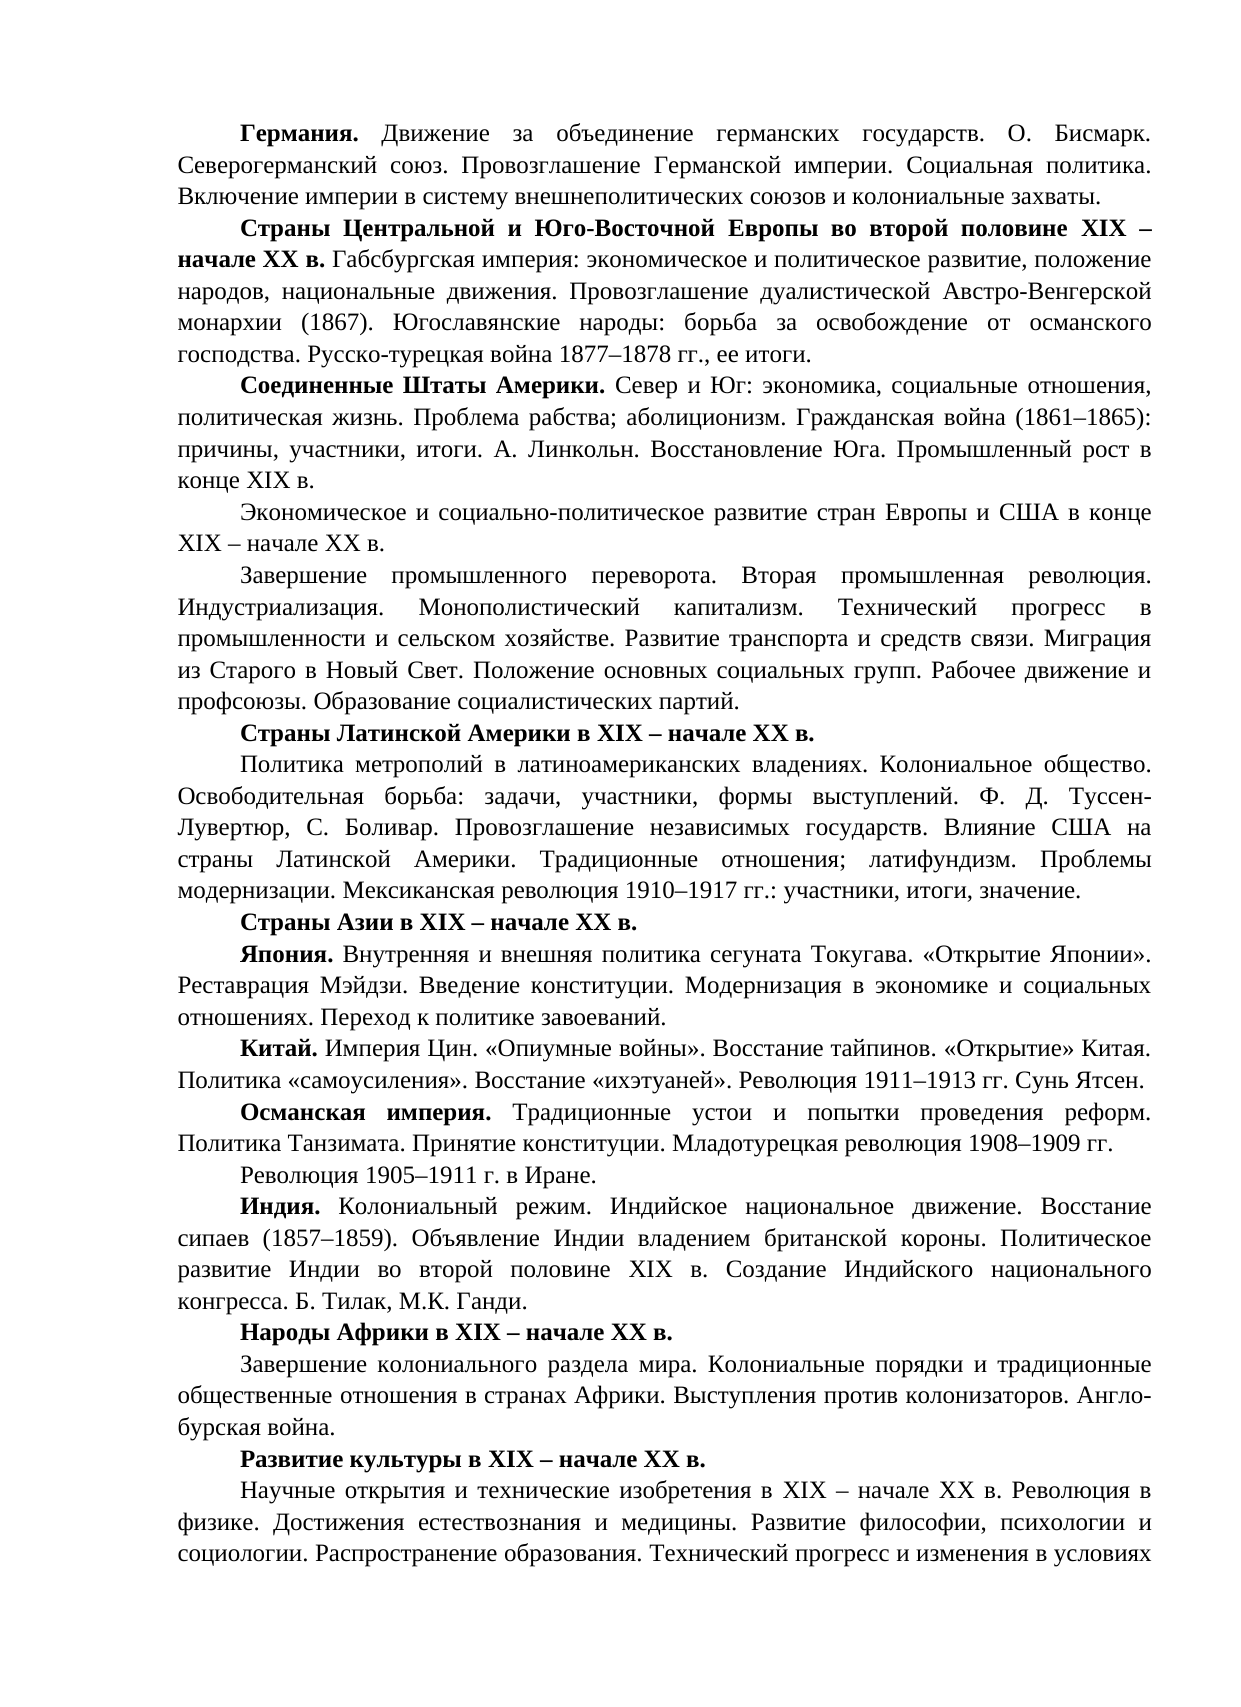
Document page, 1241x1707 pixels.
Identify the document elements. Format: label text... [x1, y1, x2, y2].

text Завершение промышленного переворота. Вторая промышленная революция. Индустриализация. Монополистический капитализм. Технический прогресс в промышленности и сельском хозяйстве. Развитие транспорта и средств связи. Миграция из Старого в Новый Свет. Положение основных социальных групп. Рабочее движение и профсоюзы. Образование социалистических партий. [177, 560, 1152, 715]
text Завершение колониального раздела мира. Колониальные порядки и традиционные общественные отношения в странах Африки. Выступления против колонизаторов. Англо-бурская война. [177, 1349, 1152, 1441]
text Германия. Движение за объединение германских государств. О. Бисмарк. Северогерманский союз. Провозглашение Германской империи. Социальная политика. Включение империи в систему внешнеполитических союзов и колониальные захваты. [177, 118, 1152, 210]
text Политика метрополий в латиноамериканских владениях. Колониальное общество. Освободительная борьба: задачи, участники, формы выступлений. Ф. Д. Туссен-Лувертюр, С. Боливар. Провозглашение независимых государств. Влияние США на страны Латинской Америки. Традиционные отношения; латифундизм. Проблемы модернизации. Мексиканская революция 1910–1917 гг.: участники, итоги, значение. [177, 749, 1152, 904]
text Народы Африки в ХIХ – начале ХХ в. [177, 1317, 1152, 1346]
text Османская империя. Традиционные устои и попытки проведения реформ. Политика Танзимата. Принятие конституции. Младотурецкая революция 1908–1909 гг. [177, 1097, 1152, 1157]
text Экономическое и социально-политическое развитие стран Европы и США в конце XIX – начале ХХ в. [177, 497, 1152, 557]
text Индия. Колониальный режим. Индийское национальное движение. Восстание сипаев (1857–1859). Объявление Индии владением британской короны. Политическое развитие Индии во второй половине XIX в. Создание Индийского национального конгресса. Б. Тилак, М.К. Ганди. [177, 1191, 1152, 1315]
text Соединенные Штаты Америки. Север и Юг: экономика, социальные отношения, политическая жизнь. Проблема рабства; аболиционизм. Гражданская война (1861–1865): причины, участники, итоги. А. Линкольн. Восстановление Юга. Промышленный рост в конце XIX в. [177, 371, 1152, 494]
text Китай. Империя Цин. «Опиумные войны». Восстание тайпинов. «Открытие» Китая. Политика «самоусиления». Восстание «ихэтуаней». Революция 1911–1913 гг. Сунь Ятсен. [177, 1033, 1152, 1094]
text Страны Центральной и Юго-Восточной Европы во второй половине XIX – начале XX в. Габсбургская империя: экономическое и политическое развитие, положение народов, национальные движения. Провозглашение дуалистической Австро-Венгерской монархии (1867). Югославянские народы: борьба за освобождение от османского господства. Русско-турецкая война 1877–1878 гг., ее итоги. [177, 213, 1152, 368]
text Япония. Внутренняя и внешняя политика сегуната Токугава. «Открытие Японии». Реставрация Мэйдзи. Введение конституции. Модернизация в экономике и социальных отношениях. Переход к политике завоеваний. [177, 939, 1152, 1031]
text Развитие культуры в XIX – начале ХХ в. [177, 1444, 1152, 1472]
text Страны Латинской Америки в XIX – начале ХХ в. [177, 718, 1152, 747]
text Страны Азии в ХIХ – начале ХХ в. [177, 907, 1152, 936]
text Революция 1905–1911 г. в Иране. [177, 1160, 1152, 1188]
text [177, 1475, 1152, 1567]
